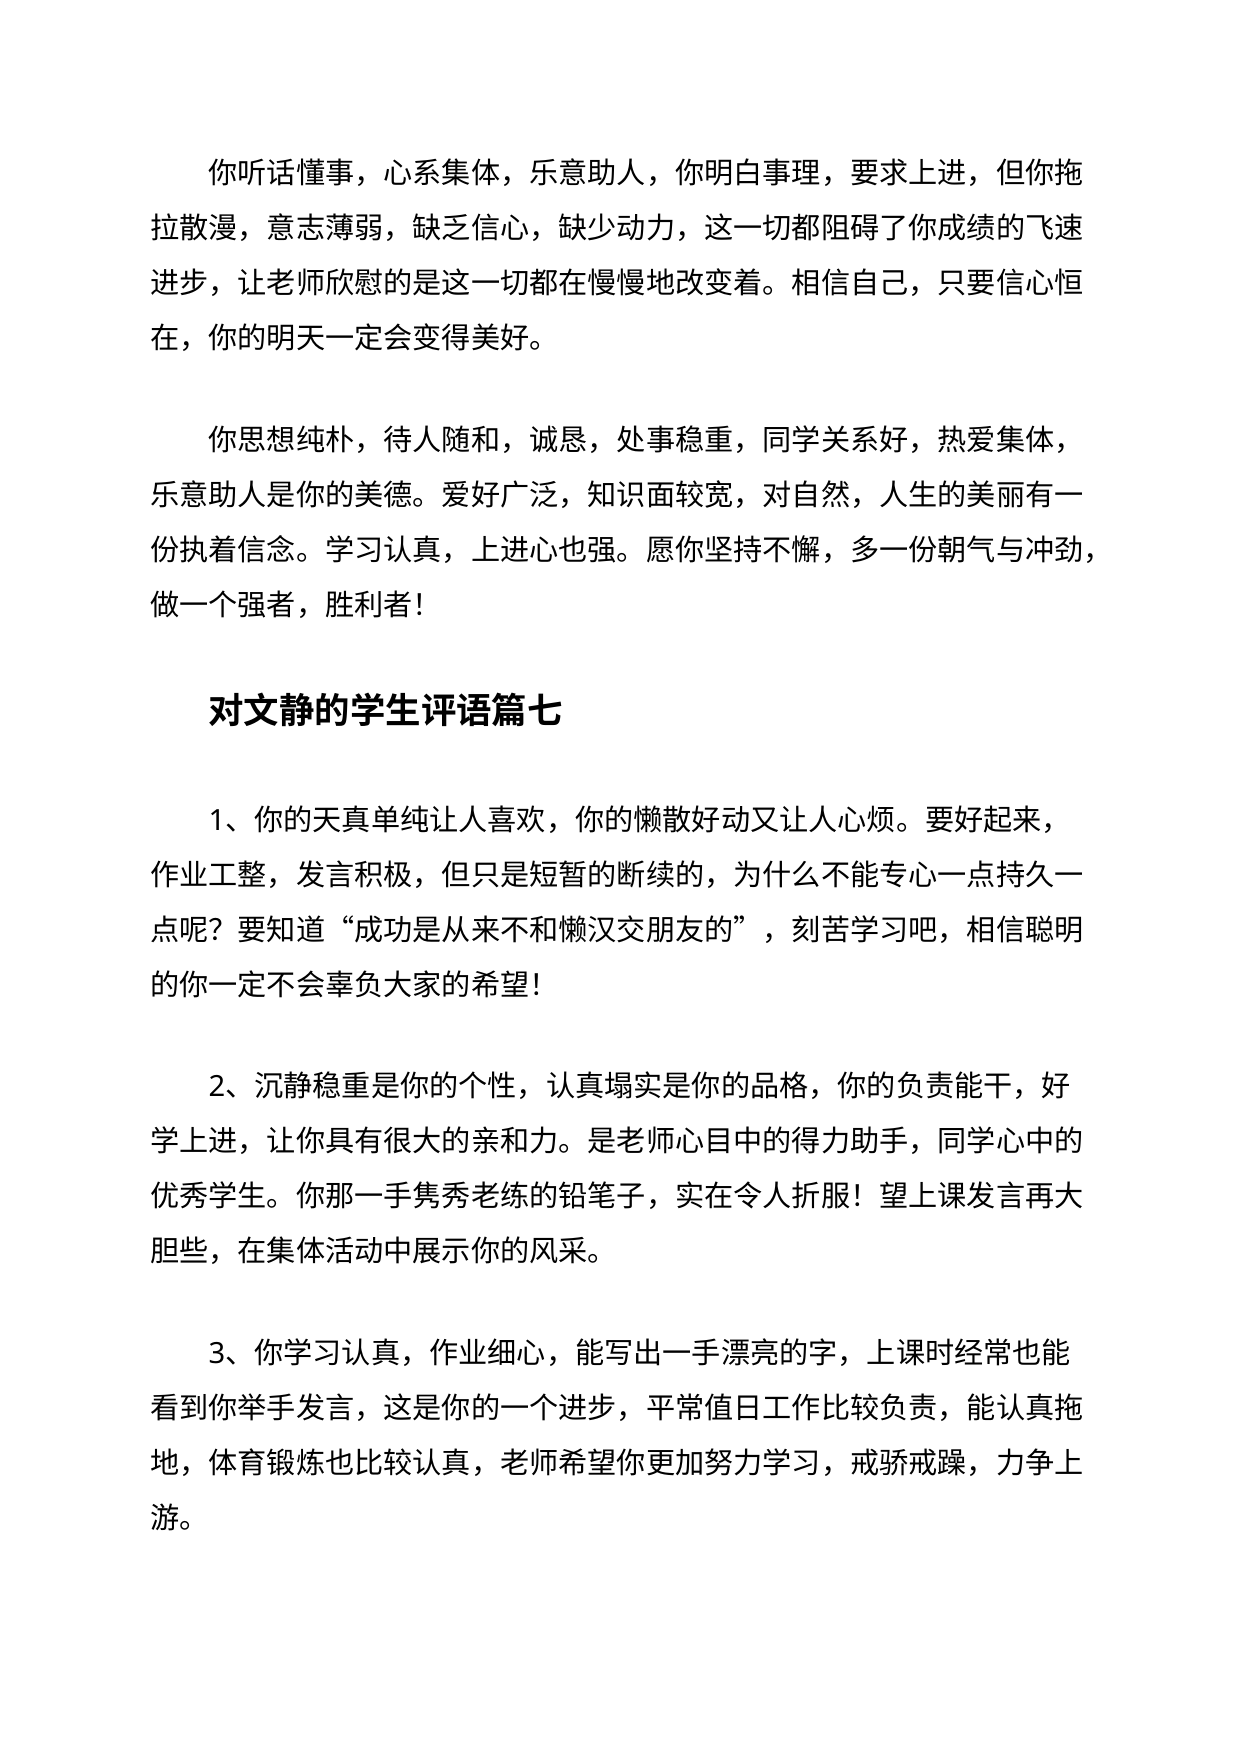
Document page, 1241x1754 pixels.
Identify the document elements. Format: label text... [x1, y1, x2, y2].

text 你思想纯朴，待人随和，诚恳，处事稳重，同学关系好，热爱集体，乐意助人是你的美德。爱好广泛，知识面较宽，对自然，人生的美丽有一份执着信念。学习认真，上进心也强。愿你坚持不懈，多一份朝气与冲劲，做一个强者，胜利者！ [150, 416, 1090, 623]
text 你听话懂事，心系集体，乐意助人，你明白事理，要求上进，但你拖拉散漫，意志薄弱，缺乏信心，缺少动力，这一切都阻碍了你成绩的飞速进步，让老师欣慰的是这一切都在慢慢地改变着。相信自己，只要信心恒在，你的明天一定会变得美好。 [150, 150, 1090, 357]
text 2、沉静稳重是你的个性，认真塌实是你的品格，你的负责能干，好学上进，让你具有很大的亲和力。是老师心目中的得力助手，同学心中的优秀学生。你那一手隽秀老练的铅笔子，实在令人折服！望上课发言再大胆些，在集体活动中展示你的风采。 [150, 1063, 1090, 1270]
text 对文静的学生评语篇七 [150, 683, 1090, 734]
text 3、你学习认真，作业细心，能写出一手漂亮的字，上课时经常也能看到你举手发言，这是你的一个进步，平常值日工作比较负责，能认真拖地，体育锻炼也比较认真，老师希望你更加努力学习，戒骄戒躁，力争上游。 [150, 1329, 1090, 1537]
text 1、你的天真单纯让人喜欢，你的懒散好动又让人心烦。要好起来，作业工整，发言积极，但只是短暂的断续的，为什么不能专心一点持久一点呢？要知道“成功是从来不和懒汉交朋友的”，刻苦学习吧，相信聪明的你一定不会辜负大家的希望！ [150, 796, 1090, 1003]
